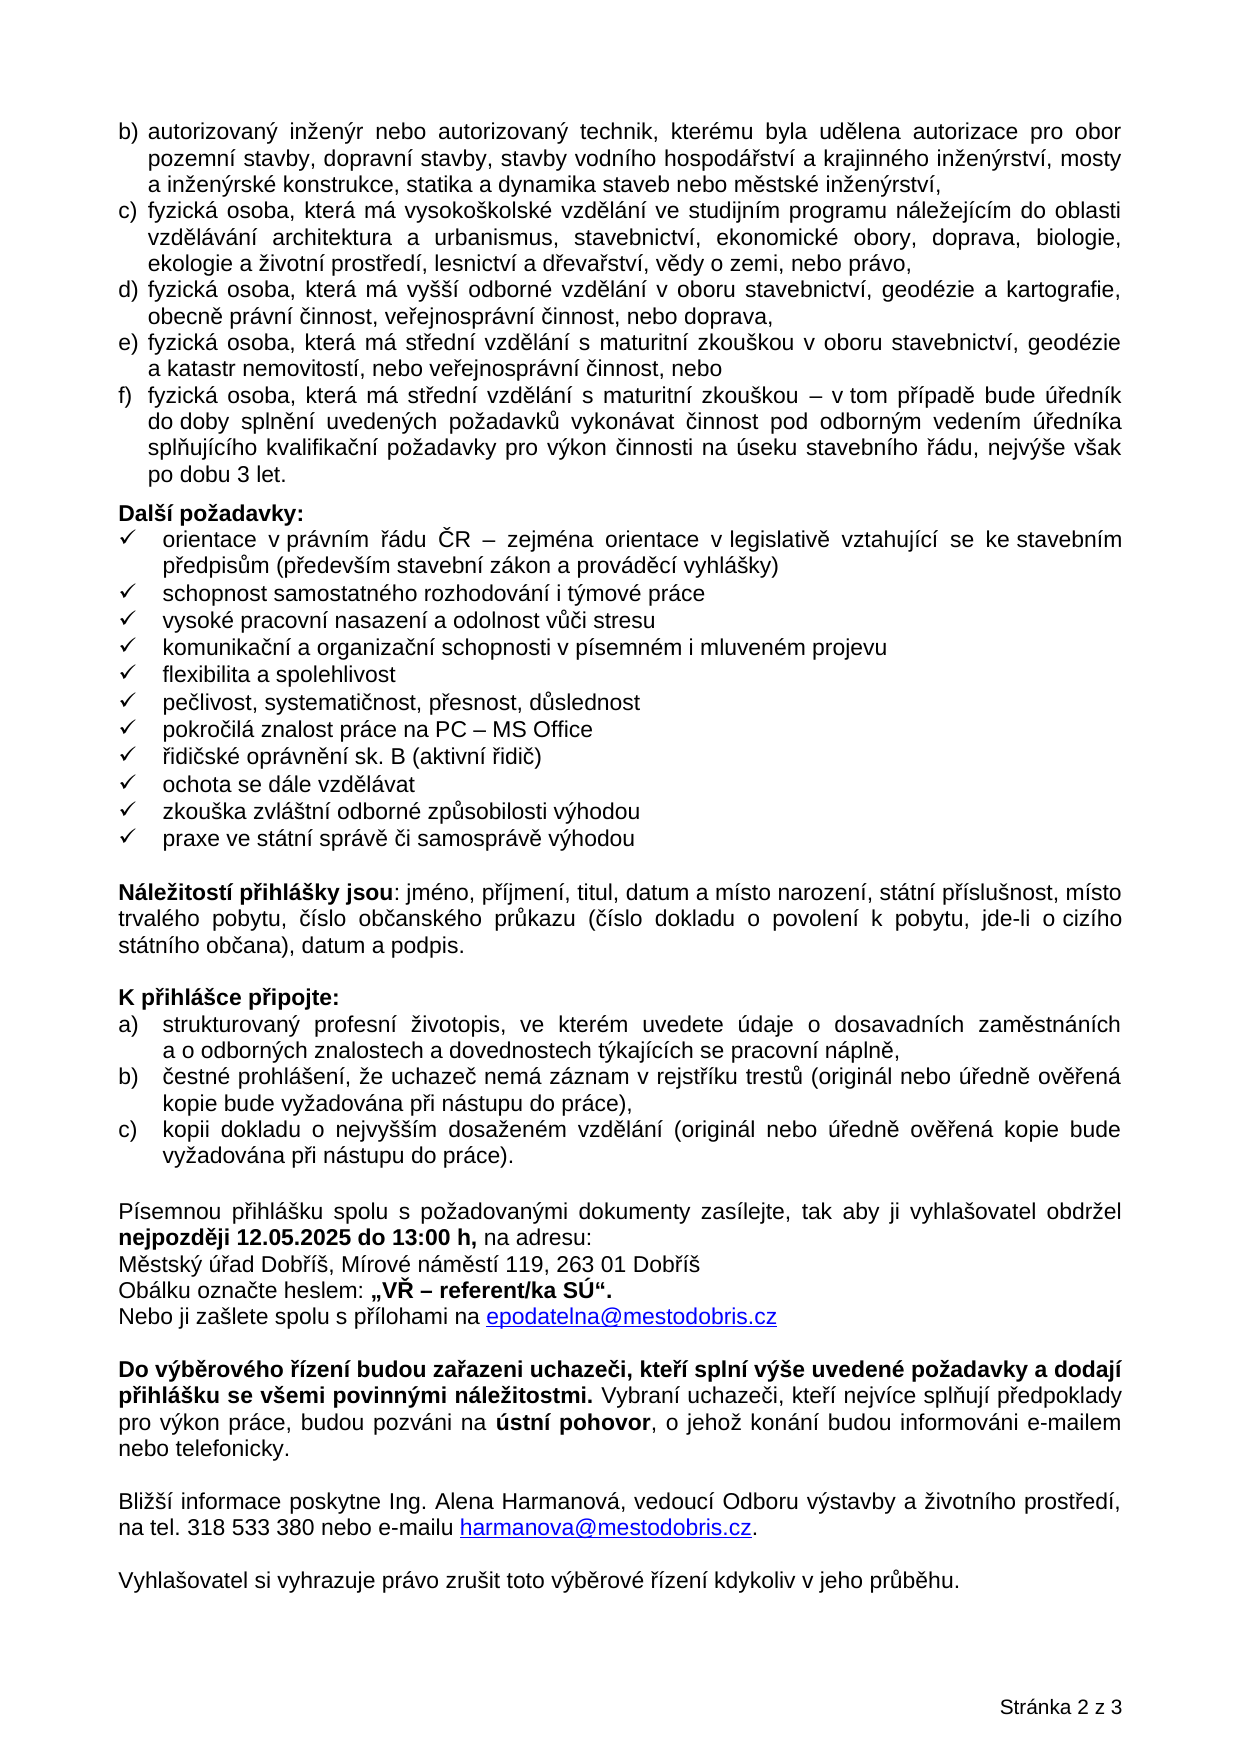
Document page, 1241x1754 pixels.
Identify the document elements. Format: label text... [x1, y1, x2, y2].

list řidičské oprávnění sk. B (aktivní řidič) [118, 743, 1122, 770]
list autorizovaný inženýr nebo autorizovaný technik, kterému byla udělena autorizace pro obor pozemní stavby, dopravní stavby, stavby vodního hospodářství a krajinného inženýrství, mosty a inženýrské konstrukce, statika a dynamika staveb nebo městské inženýrství, [118, 118, 1122, 197]
list fyzická osoba, která má střední vzdělání s maturitní zkouškou – v tom případě bude úředník do doby splnění uvedených požadavků vykonávat činnost pod odborným vedením úředníka splňujícího kvalifikační požadavky pro výkon činnosti na úseku stavebního řádu, nejvýše však po dobu 3 let. [118, 382, 1122, 487]
text Písemnou přihlášku spolu s požadovanými dokumenty zasílejte, tak aby ji vyhlašovatel obdržel nejpozději 12.05.2025 do 13:00 h, na adresu: [118, 1198, 1122, 1251]
list orientace v právním řádu ČR – zejména orientace v legislativě vztahující se ke stavebním předpisům (především stavební zákon a prováděcí vyhlášky) [118, 526, 1122, 579]
list strukturovaný profesní životopis, ve kterém uvedete údaje o dosavadních zaměstnáních a o odborných znalostech a dovednostech týkajících se pracovní náplně, [118, 1011, 1122, 1063]
list kopii dokladu o nejvyšším dosaženém vzdělání (originál nebo úředně ověřená kopie bude vyžadována při nástupu do práce). [118, 1116, 1122, 1169]
list fyzická osoba, která má vyšší odborné vzdělání v oboru stavebnictví, geodézie a kartografie, obecně právní činnost, veřejnosprávní činnost, nebo doprava, [118, 276, 1122, 329]
text Nebo ji zašlete spolu s přílohami na epodatelna@mestodobris.cz [118, 1303, 1122, 1330]
list ochota se dále vzdělávat [118, 771, 1122, 797]
text Další požadavky: [118, 499, 1122, 526]
text Do výběrového řízení budou zařazeni uchazeči, kteří splní výše uvedené požadavky a dodají přihlášku se všemi povinnými náležitostmi. Vybraní uchazeči, kteří nejvíce splňují předpoklady pro výkon práce, budou pozváni na ústní pohovor, o jehož konání budou informováni e-mailem nebo telefonicky. [118, 1356, 1122, 1461]
list pečlivost, systematičnost, přesnost, důslednost [118, 689, 1122, 715]
list flexibilita a spolehlivost [118, 661, 1122, 688]
list fyzická osoba, která má vysokoškolské vzdělání ve studijním programu náležejícím do oblasti vzdělávání architektura a urbanismus, stavebnictví, ekonomické obory, doprava, biologie, ekologie a životní prostředí, lesnictví a dřevařství, vědy o zemi, nebo právo, [118, 197, 1122, 276]
list vysoké pracovní nasazení a odolnost vůči stresu [118, 607, 1122, 633]
list praxe ve státní správě či samosprávě výhodou [118, 825, 1122, 852]
text Vyhlašovatel si vyhrazuje právo zrušit toto výběrové řízení kdykoliv v jeho průběhu. [118, 1567, 1122, 1593]
text K přihlášce připojte: [118, 984, 1122, 1011]
text Obálku označte heslem: „VŘ – referent/ka SÚ“. [118, 1277, 1122, 1303]
list schopnost samostatného rozhodování i týmové práce [118, 579, 1122, 606]
text Bližší informace poskytne Ing. Alena Harmanová, vedoucí Odboru výstavby a životního prostředí, na tel. 318 533 380 nebo e-mailu harmanova@mestodobris.cz. [118, 1488, 1122, 1541]
list pokročilá znalost práce na PC – MS Office [118, 716, 1122, 742]
text Městský úřad Dobříš, Mírové náměstí 119, 263 01 Dobříš [118, 1251, 1122, 1277]
list čestné prohlášení, že uchazeč nemá záznam v rejstříku trestů (originál nebo úředně ověřená kopie bude vyžadována při nástupu do práce), [118, 1063, 1122, 1116]
text Náležitostí přihlášky jsou: jméno, příjmení, titul, datum a místo narození, státní příslušnost, místo trvalého pobytu, číslo občanského průkazu (číslo dokladu o povolení k pobytu, jde-li o cizího státního občana), datum a podpis. [118, 879, 1122, 958]
list komunikační a organizační schopnosti v písemném i mluveném projevu [118, 634, 1122, 661]
list zkouška zvláštní odborné způsobilosti výhodou [118, 798, 1122, 824]
list fyzická osoba, která má střední vzdělání s maturitní zkouškou v oboru stavebnictví, geodézie a katastr nemovitostí, nebo veřejnosprávní činnost, nebo [118, 329, 1122, 382]
